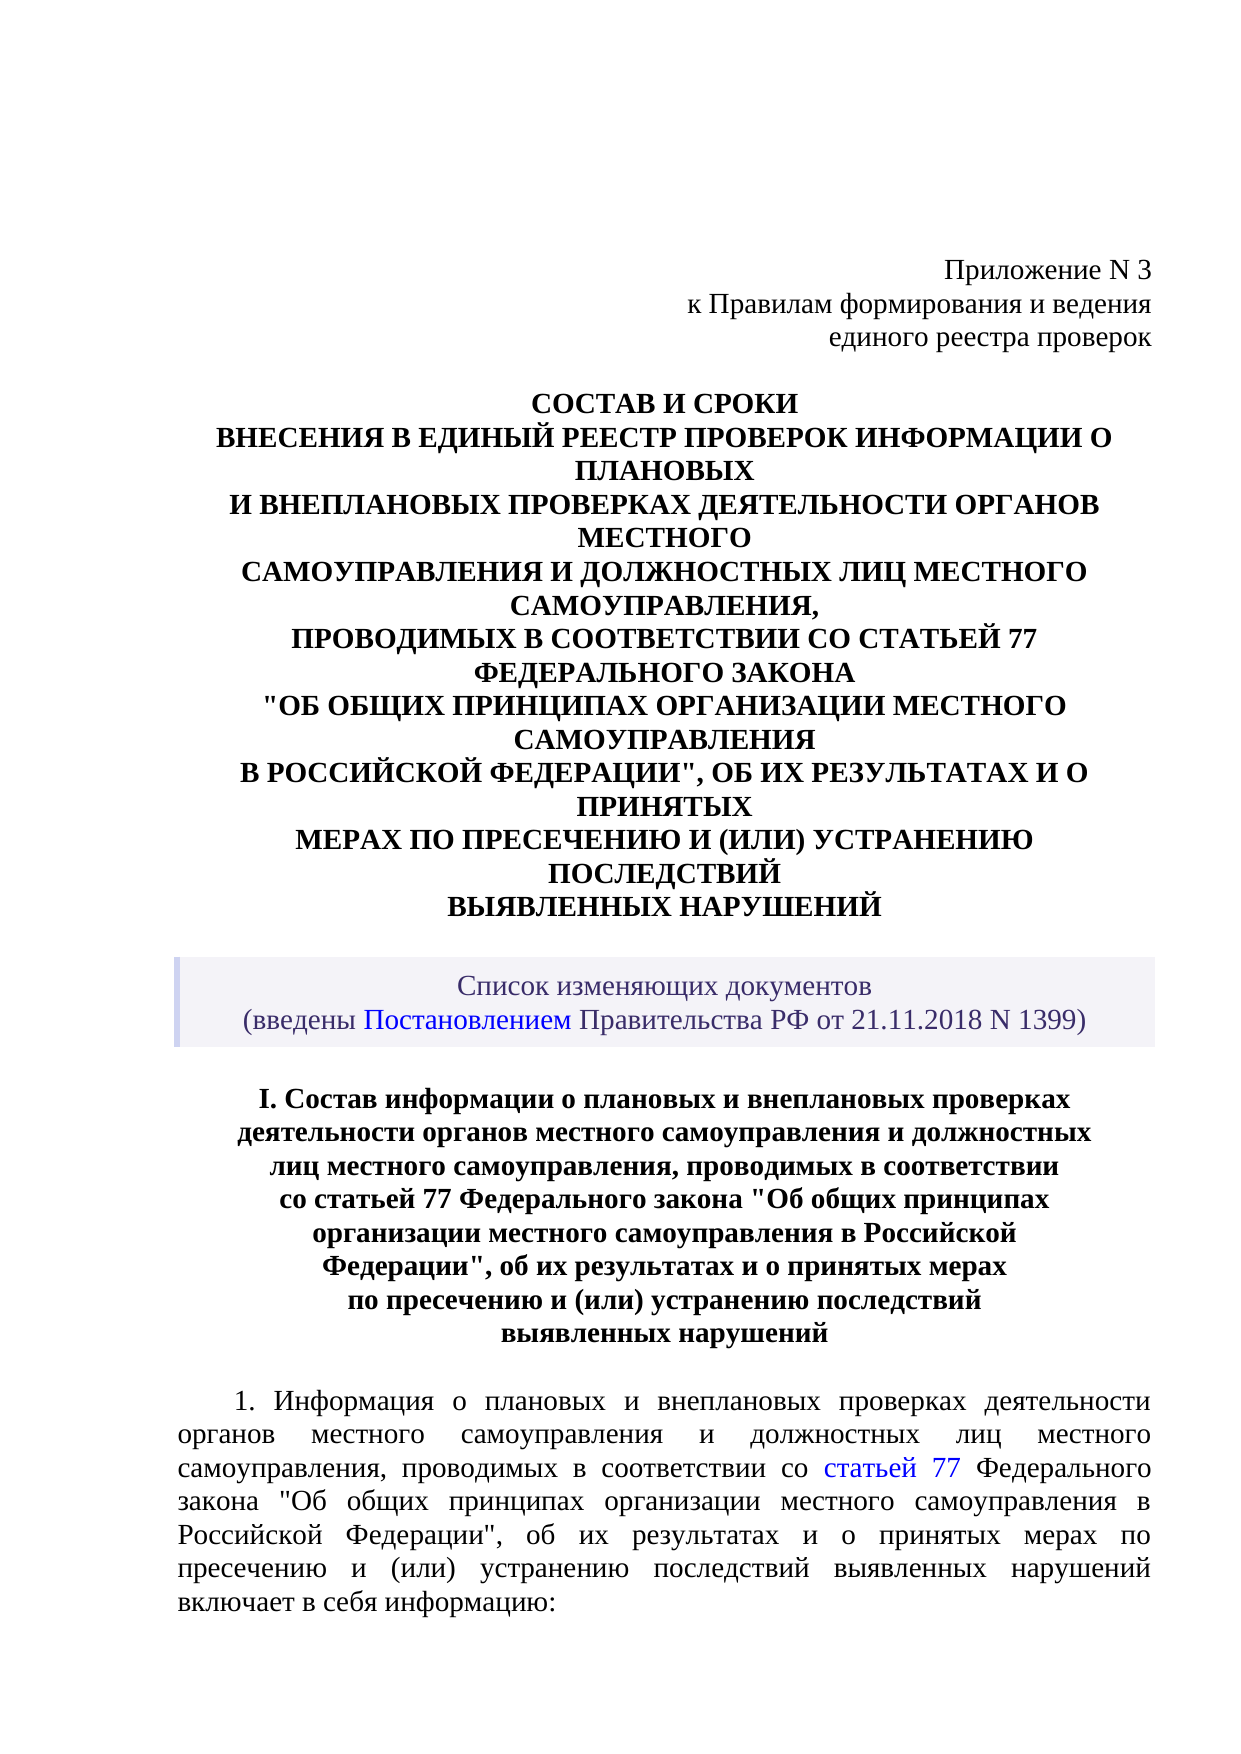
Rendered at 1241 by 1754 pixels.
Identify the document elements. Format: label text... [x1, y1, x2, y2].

text ПРОВОДИМЫХ В СООТВЕТСТВИИ СО СТАТЬЕЙ 77 ФЕДЕРАЛЬНОГО ЗАКОНА [177, 621, 1152, 688]
text САМОУПРАВЛЕНИЯ И ДОЛЖНОСТНЫХ ЛИЦ МЕСТНОГО САМОУПРАВЛЕНИЯ, [177, 554, 1152, 621]
text 1. Информация о плановых и внеплановых проверках деятельности органов местного самоуправления и должностных лиц местного самоуправления, проводимых в соответствии со статьей 77 Федерального закона "Об общих принципах организации местного самоуправления в Российской Федерации", об их результатах и о принятых мерах по пресечению и (или) устранению последствий выявленных нарушений включает в себя информацию: [177, 1383, 1152, 1617]
text деятельности органов местного самоуправления и должностных [177, 1114, 1152, 1148]
text организации местного самоуправления в Российской [177, 1215, 1152, 1248]
text МЕРАХ ПО ПРЕСЕЧЕНИЮ И (ИЛИ) УСТРАНЕНИЮ ПОСЛЕДСТВИЙ [177, 822, 1152, 889]
text Приложение N 3 [177, 252, 1152, 286]
text со статьей 77 Федерального закона "Об общих принципах [177, 1181, 1152, 1215]
text к Правилам формирования и ведения [177, 286, 1152, 319]
text лиц местного самоуправления, проводимых в соответствии [177, 1148, 1152, 1181]
text СОСТАВ И СРОКИ [177, 386, 1152, 420]
text В РОССИЙСКОЙ ФЕДЕРАЦИИ", ОБ ИХ РЕЗУЛЬТАТАХ И О ПРИНЯТЫХ [177, 755, 1152, 822]
text по пресечению и (или) устранению последствий [177, 1282, 1152, 1316]
table_header Список изменяющих документов (введены Постановлением Правительства РФ от 21.11.2018 N 1399) [180, 957, 1149, 1047]
text И ВНЕПЛАНОВЫХ ПРОВЕРКАХ ДЕЯТЕЛЬНОСТИ ОРГАНОВ МЕСТНОГО [177, 487, 1152, 554]
text единого реестра проверок [177, 319, 1152, 353]
text "ОБ ОБЩИХ ПРИНЦИПАХ ОРГАНИЗАЦИИ МЕСТНОГО САМОУПРАВЛЕНИЯ [177, 688, 1152, 755]
text I. Состав информации о плановых и внеплановых проверках [177, 1081, 1152, 1114]
text Федерации", об их результатах и о принятых мерах [177, 1248, 1152, 1282]
text ВЫЯВЛЕННЫХ НАРУШЕНИЙ [177, 889, 1152, 923]
text выявленных нарушений [177, 1316, 1152, 1349]
text ВНЕСЕНИЯ В ЕДИНЫЙ РЕЕСТР ПРОВЕРОК ИНФОРМАЦИИ О ПЛАНОВЫХ [177, 420, 1152, 487]
